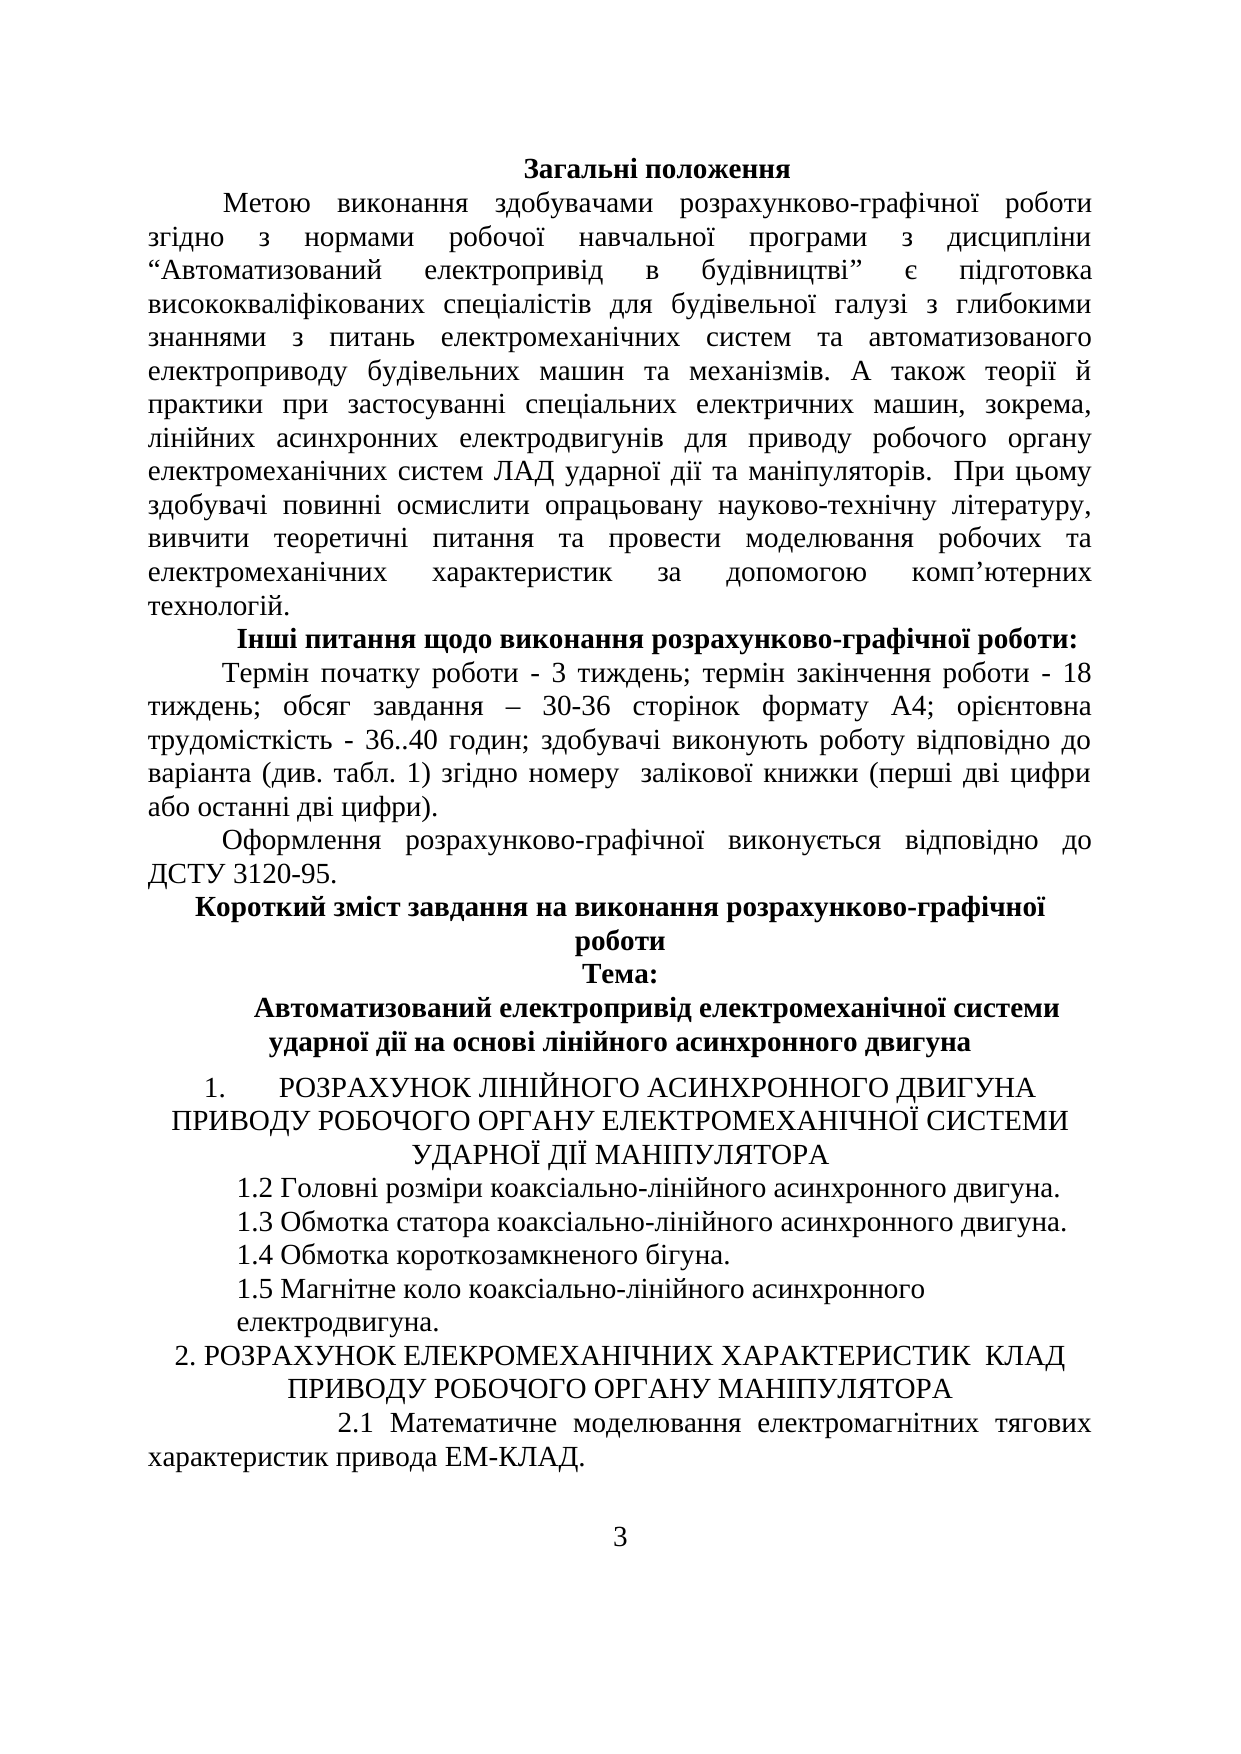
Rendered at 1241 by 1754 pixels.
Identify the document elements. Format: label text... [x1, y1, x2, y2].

text 2.1 Математичне моделювання електромагнітних тягових характеристик привода ЕМ-КЛАД. [148, 1405, 1092, 1472]
text Загальні положення [148, 152, 1092, 185]
text Оформлення розрахунково-графічної виконується відповідно до ДСТУ 3120-95. [148, 822, 1092, 889]
text Інші питання щодо виконання розрахунково-графічної роботи: [148, 621, 1092, 655]
text Автоматизований електропривід електромеханічної системи ударної дії на основі лінійного асинхронного двигуна [148, 990, 1092, 1057]
text Термін початку роботи - 3 тиждень; термін закінчення роботи - 18 тиждень; обсяг завдання – 30-36 сторінок формату А4; орієнтовна трудомісткість - 36..40 годин; здобувачі виконують роботу відповідно до варіанта (див. табл. 1) згідно номеру залікової книжки (перші дві цифри або останні дві цифри). [148, 655, 1092, 822]
list РОЗРАХУНОК ЛІНІЙНОГО АСИНХРОННОГО ДВИГУНА ПРИВОДУ РОБОЧОГО ОРГАНУ ЕЛЕКТРОМЕХАНІЧНОЇ СИСТЕМИ УДАРНОЇ ДІЇ МАНІПУЛЯТОРА [148, 1070, 1092, 1170]
text 1.5 Магнітне коло коаксіально-лінійного асинхронного електродвигуна. [236, 1271, 1092, 1338]
text Метою виконання здобувачами розрахунково-графічної роботи згідно з нормами робочої навчальної програми з дисципліни “Автоматизований електропривід в будівництві” є підготовка висококваліфікованих спеціалістів для будівельної галузі з глибокими знаннями з питань електромеханічних систем та автоматизованого електроприводу будівельних машин та механізмів. А також теорії й практики при застосуванні спеціальних електричних машин, зокрема, лінійних асинхронних електродвигунів для приводу робочого органу електромеханічних систем ЛАД ударної дії та маніпуляторів. При цьому здобувачі повинні осмислити опрацьовану науково-технічну літературу, вивчити теоретичні питання та провести моделювання робочих та електромеханічних характеристик за допомогою комп’ютерних технологій. [148, 185, 1092, 621]
text Тема: [148, 957, 1092, 990]
text 1.4 Обмотка короткозамкненого бігуна. [236, 1237, 1092, 1271]
text 1.2 Головні розміри коаксіально-лінійного асинхронного двигуна. [236, 1170, 1092, 1204]
text 1.3 Обмотка статора коаксіально-лінійного асинхронного двигуна. [236, 1204, 1092, 1237]
text 2. РОЗРАХУНОК ЕЛЕКРОМЕХАНІЧНИХ ХАРАКТЕРИСТИК КЛАД ПРИВОДУ РОБОЧОГО ОРГАНУ МАНІПУЛЯТОРА [148, 1338, 1092, 1405]
text Короткий зміст завдання на виконання розрахунково-графічної роботи [148, 889, 1092, 957]
